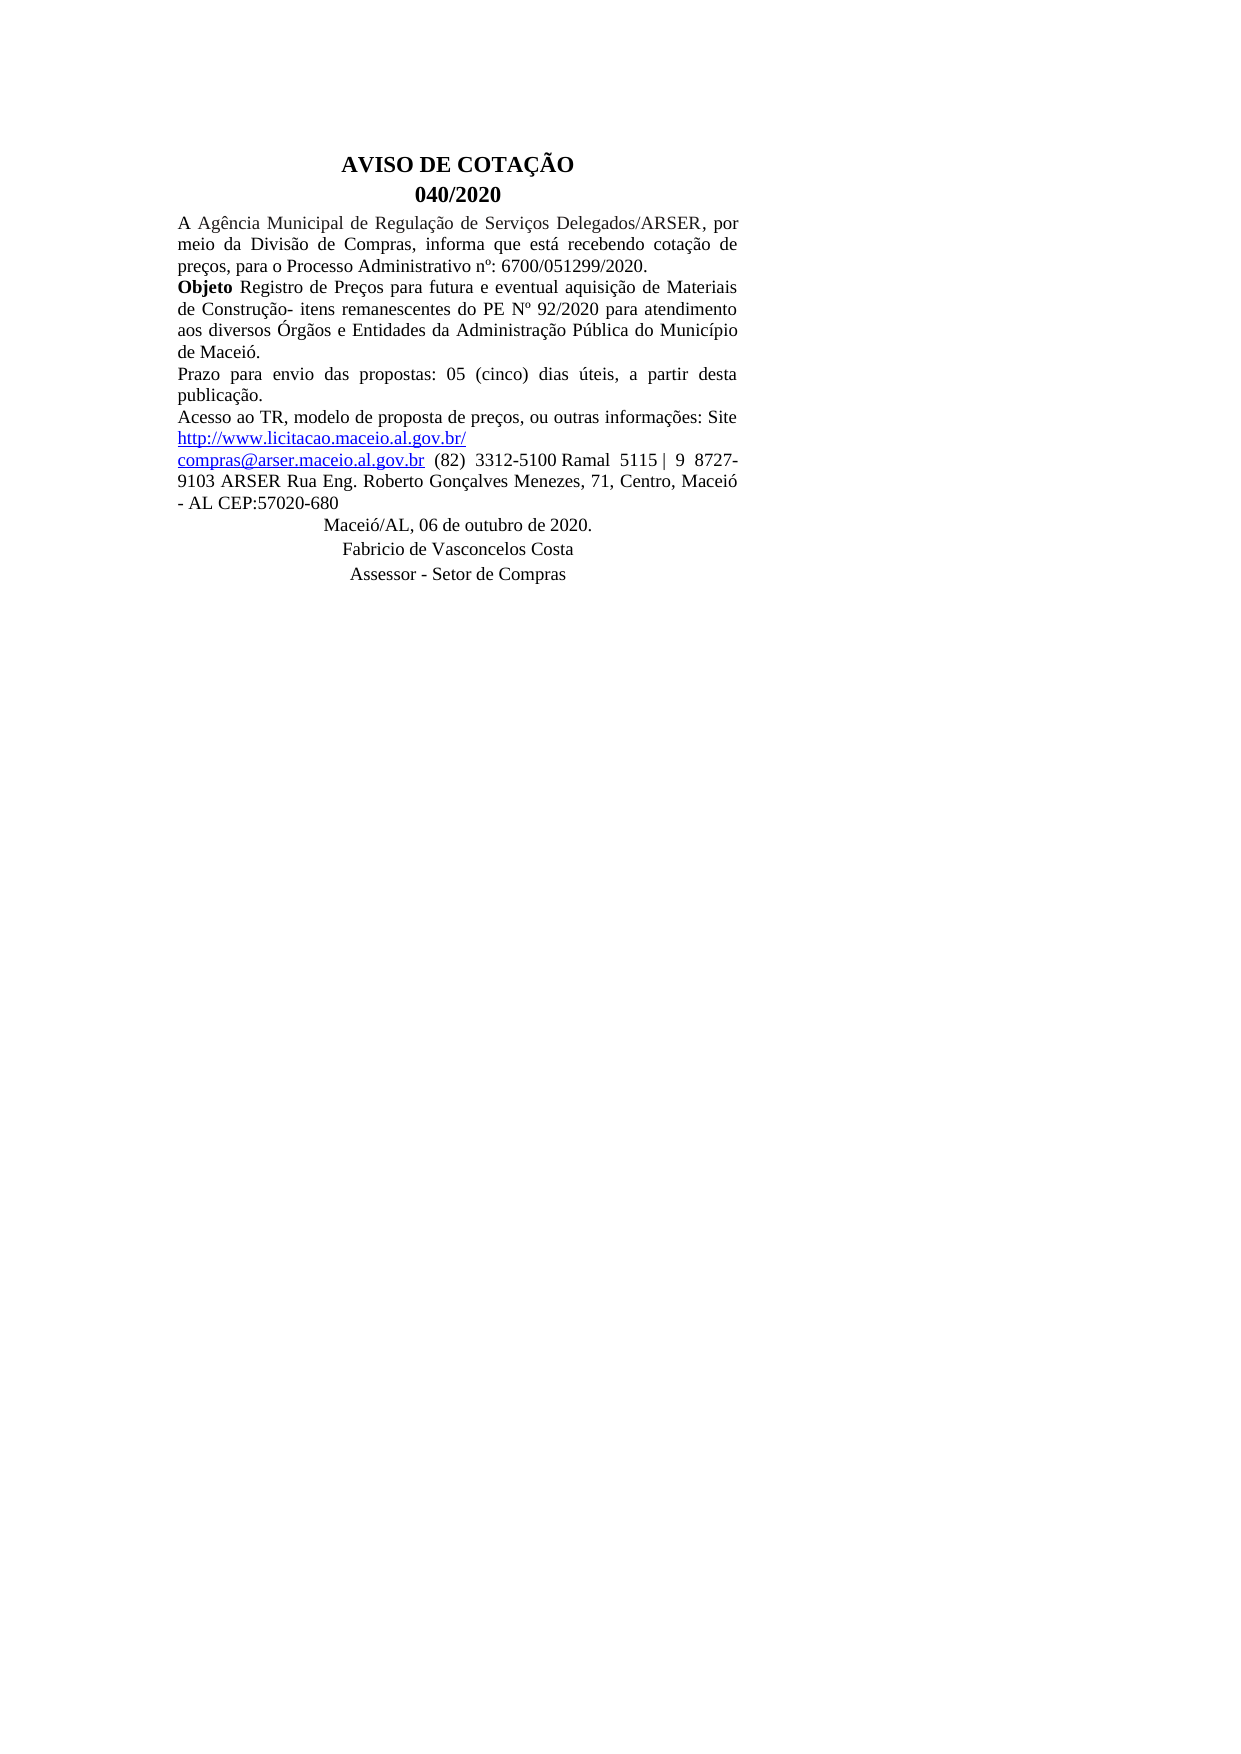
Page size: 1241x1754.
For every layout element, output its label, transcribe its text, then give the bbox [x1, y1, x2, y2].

text AVISO DE COTAÇÃO [177, 151, 738, 177]
text 040/2020 [177, 181, 738, 208]
list Prazo para envio das propostas: 05 (cinco) dias úteis, a partir desta publicação. [177, 362, 738, 406]
list compras@arser.maceio.al.gov.br (82) 3312-5100 Ramal 5115 | 9 8727-9103 ARSER Rua Eng. Roberto Gonçalves Menezes, 71, Centro, Maceió - AL CEP:57020-680 [177, 449, 738, 513]
text A Agência Municipal de Regulação de Serviços Delegados/ARSER, por meio da Divisão de Compras, informa que está recebendo cotação de preços, para o Processo Administrativo nº: 6700/051299/2020. [177, 212, 738, 276]
text Fabricio de Vasconcelos Costa [177, 538, 738, 560]
list Acesso ao TR, modelo de proposta de preços, ou outras informações: Site http://www.licitacao.maceio.al.gov.br/ [177, 406, 738, 449]
text Maceió/AL, 06 de outubro de 2020. [177, 513, 738, 535]
text Assessor - Setor de Compras [177, 563, 738, 584]
list Objeto Registro de Preços para futura e eventual aquisição de Materiais de Construção- itens remanescentes do PE Nº 92/2020 para atendimento aos diversos Órgãos e Entidades da Administração Pública do Município de Maceió. [177, 276, 738, 362]
